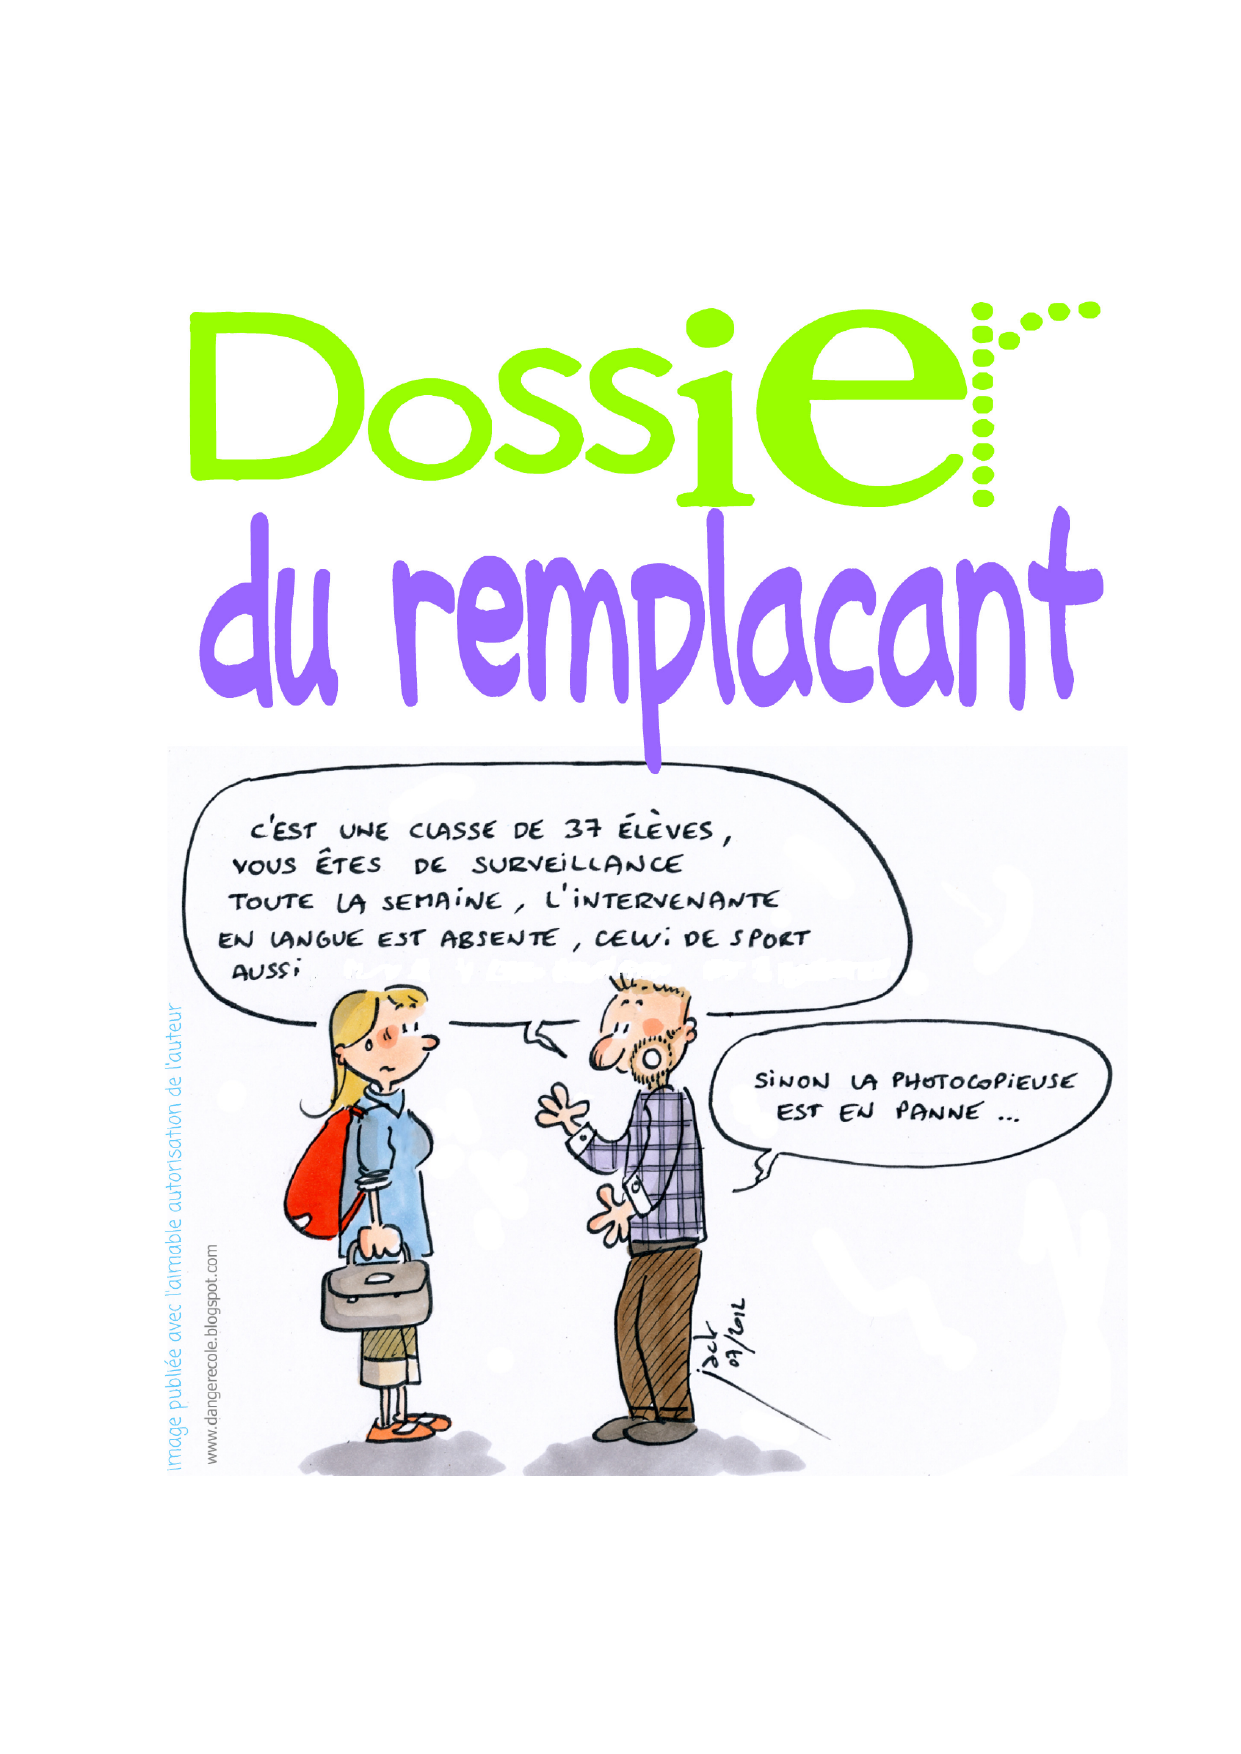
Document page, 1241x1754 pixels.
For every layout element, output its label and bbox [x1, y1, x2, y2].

picture [112, 278, 1128, 1476]
